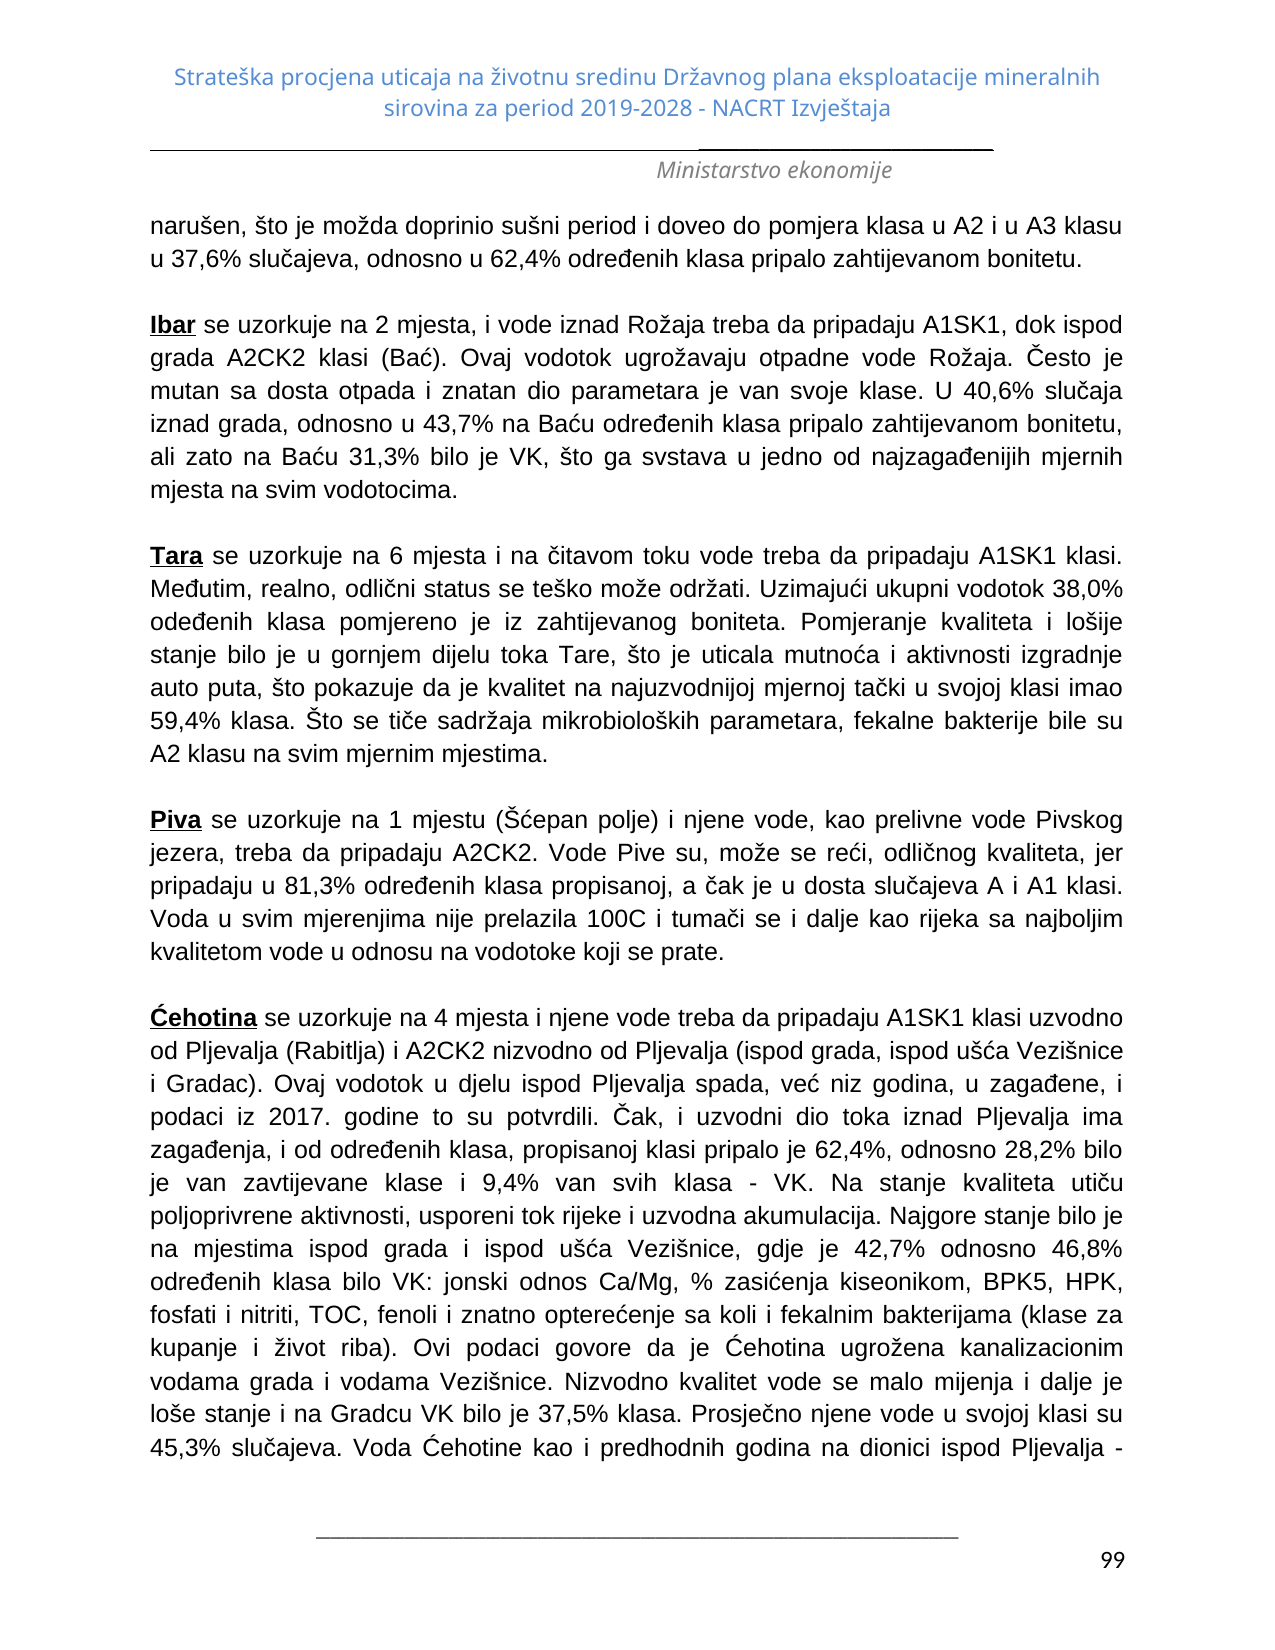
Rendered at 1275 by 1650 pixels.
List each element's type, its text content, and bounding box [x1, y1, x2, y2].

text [150, 211, 1125, 272]
text Piva se uzorkuje na 1 mjestu (Šćepan polje) i njene vode, kao prelivne vode Pivskog jezera, treba da pripadaju A2CK2. Vode Pive su, može se reći, odličnog kvaliteta, jer pripadaju u 81,3% određenih klasa propisanoj, a čak je u dosta slučajeva A i A1 klasi. Voda u svim mjerenjima nije prelazila 100C i tumači se i dalje kao rijeka sa najboljim kvalitetom vode u odnosu na vodotoke koji se prate. [150, 805, 1125, 966]
text Tara se uzorkuje na 6 mjesta i na čitavom toku vode treba da pripadaju A1SK1 klasi. Međutim, realno, odlični status se teško može održati. Uzimajući ukupni vodotok 38,0% odeđenih klasa pomjereno je iz zahtijevanog boniteta. Pomjeranje kvaliteta i lošije stanje bilo je u gornjem dijelu toka Tare, što je uticala mutnoća i aktivnosti izgradnje auto puta, što pokazuje da je kvalitet na najuzvodnijoj mjernoj tački u svojoj klasi imao 59,4% klasa. Što se tiče sadržaja mikrobioloških parametara, fekalne bakterije bile su A2 klasu na svim mjernim mjestima. [150, 541, 1125, 768]
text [150, 1003, 1125, 1461]
text Ibar se uzorkuje na 2 mjesta, i vode iznad Rožaja treba da pripadaju A1SK1, dok ispod grada A2CK2 klasi (Bać). Ovaj vodotok ugrožavaju otpadne vode Rožaja. Često je mutan sa dosta otpada i znatan dio parametara je van svoje klase. U 40,6% slučaja iznad grada, odnosno u 43,7% na Baću određenih klasa pripalo zahtijevanom bonitetu, ali zato na Baću 31,3% bilo je VK, što ga svstava u jedno od najzagađenijih mjernih mjesta na svim vodotocima. [150, 310, 1125, 504]
